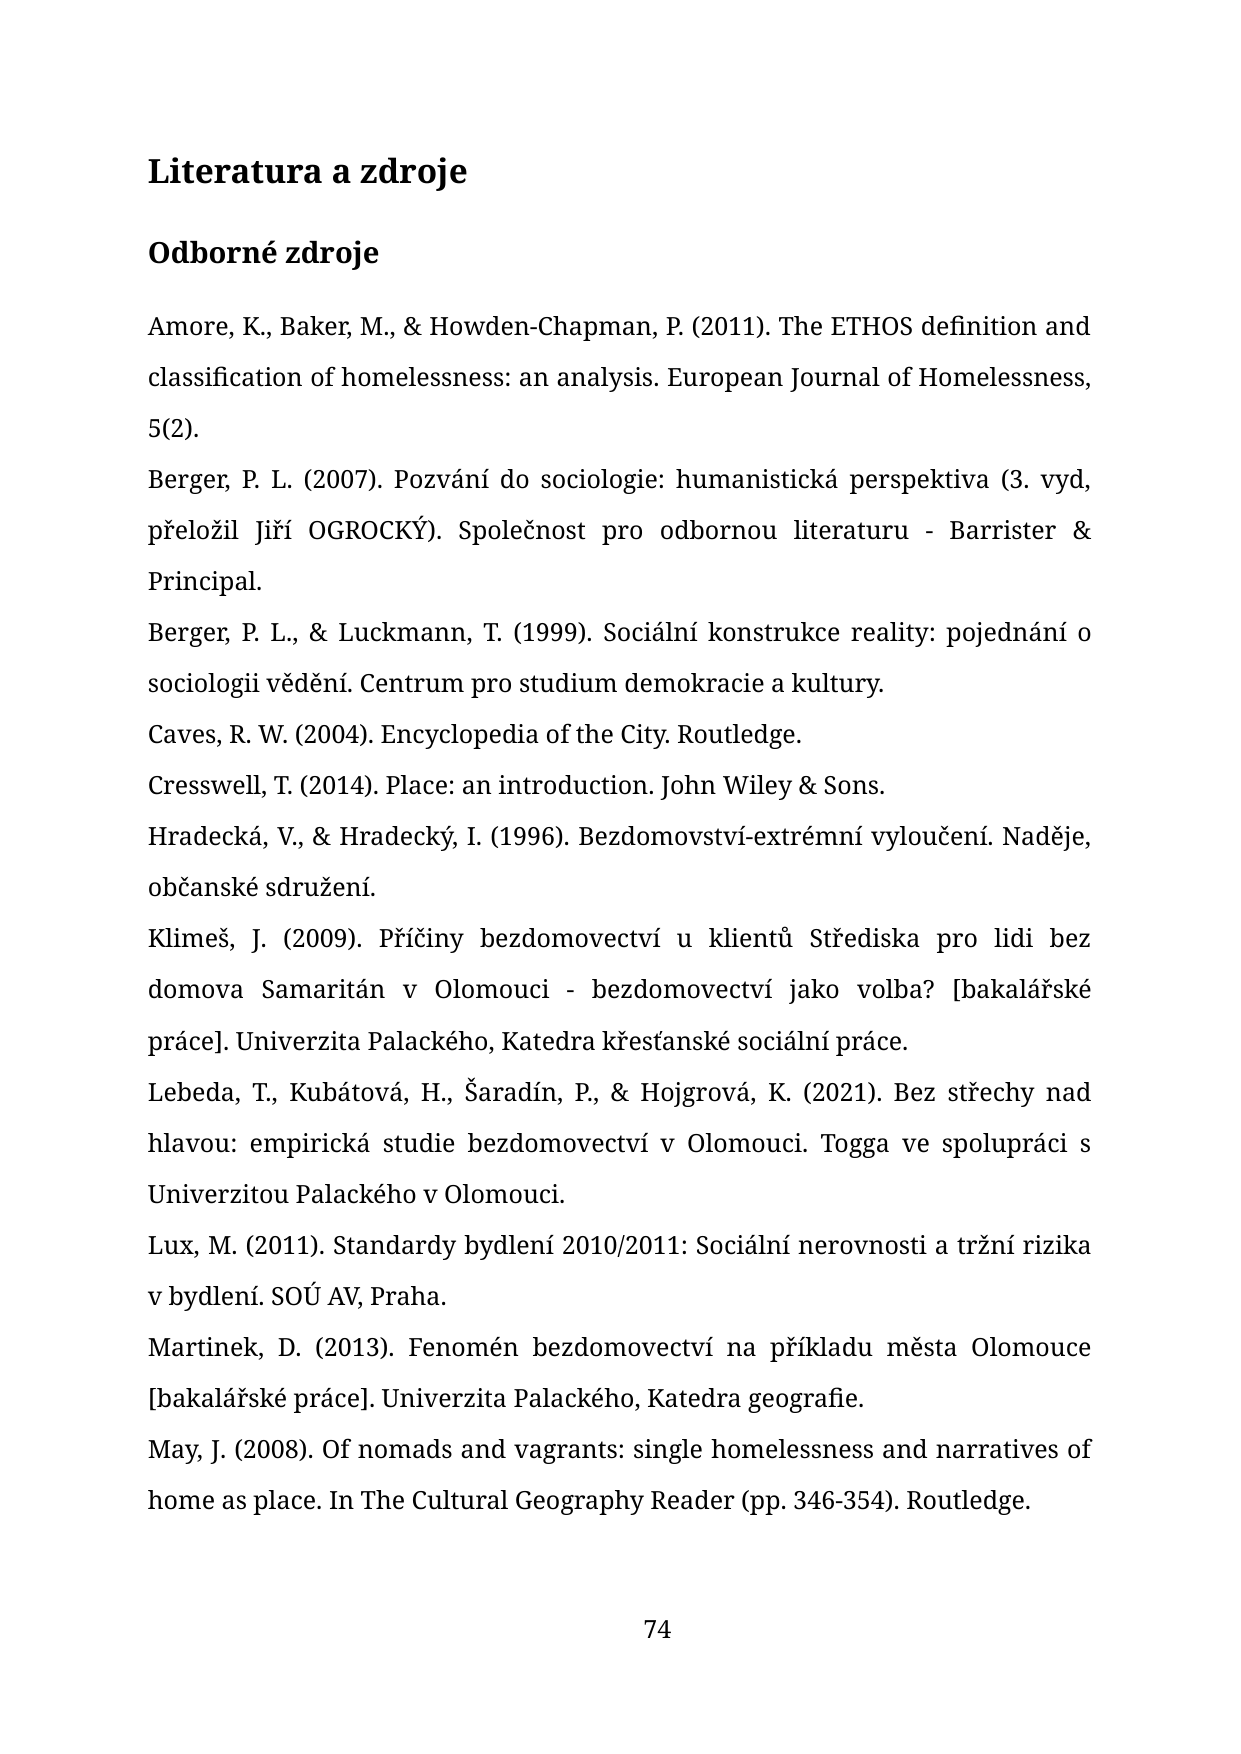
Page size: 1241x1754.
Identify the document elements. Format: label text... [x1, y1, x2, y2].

text Lebeda, T., Kubátová, H., Šaradín, P., & Hojgrová, K. (2021). Bez střechy nad hlavou: empirická studie bezdomovectví v Olomouci. Togga ve spolupráci s Univerzitou Palackého v Olomouci. [148, 1074, 1092, 1210]
text Cresswell, T. (2014). Place: an introduction. John Wiley & Sons. [148, 768, 1092, 802]
text Caves, R. W. (2004). Encyclopedia of the City. Routledge. [148, 717, 1092, 751]
text Lux, M. (2011). Standardy bydlení 2010/2011: Sociální nerovnosti a tržní rizika v bydlení. SOÚ AV, Praha. [148, 1227, 1092, 1312]
text Berger, P. L. (2007). Pozvání do sociologie: humanistická perspektiva (3. vyd, přeložil Jiří OGROCKÝ). Společnost pro odbornou literaturu - Barrister & Principal. [148, 462, 1092, 598]
text Klimeš, J. (2009). Příčiny bezdomovectví u klientů Střediska pro lidi bez domova Samaritán v Olomouci - bezdomovectví jako volba? [bakalářské práce]. Univerzita Palackého, Katedra křesťanské sociální práce. [148, 921, 1092, 1057]
text Amore, K., Baker, M., & Howden-Chapman, P. (2011). The ETHOS definition and classification of homelessness: an analysis. European Journal of Homelessness, 5(2). [148, 309, 1092, 445]
text Hradecká, V., & Hradecký, I. (1996). Bezdomovství-extrémní vyloučení. Naděje, občanské sdružení. [148, 819, 1092, 904]
subtitle Literatura a zdroje [148, 148, 1092, 193]
text May, J. (2008). Of nomads and vagrants: single homelessness and narratives of home as place. In The Cultural Geography Reader (pp. 346-354). Routledge. [148, 1432, 1092, 1517]
text Martinek, D. (2013). Fenomén bezdomovectví na příkladu města Olomouce [bakalářské práce]. Univerzita Palackého, Katedra geografie. [148, 1329, 1092, 1414]
subtitle Odborné zdroje [148, 232, 1092, 272]
text Berger, P. L., & Luckmann, T. (1999). Sociální konstrukce reality: pojednání o sociologii vědění. Centrum pro studium demokracie a kultury. [148, 615, 1092, 700]
